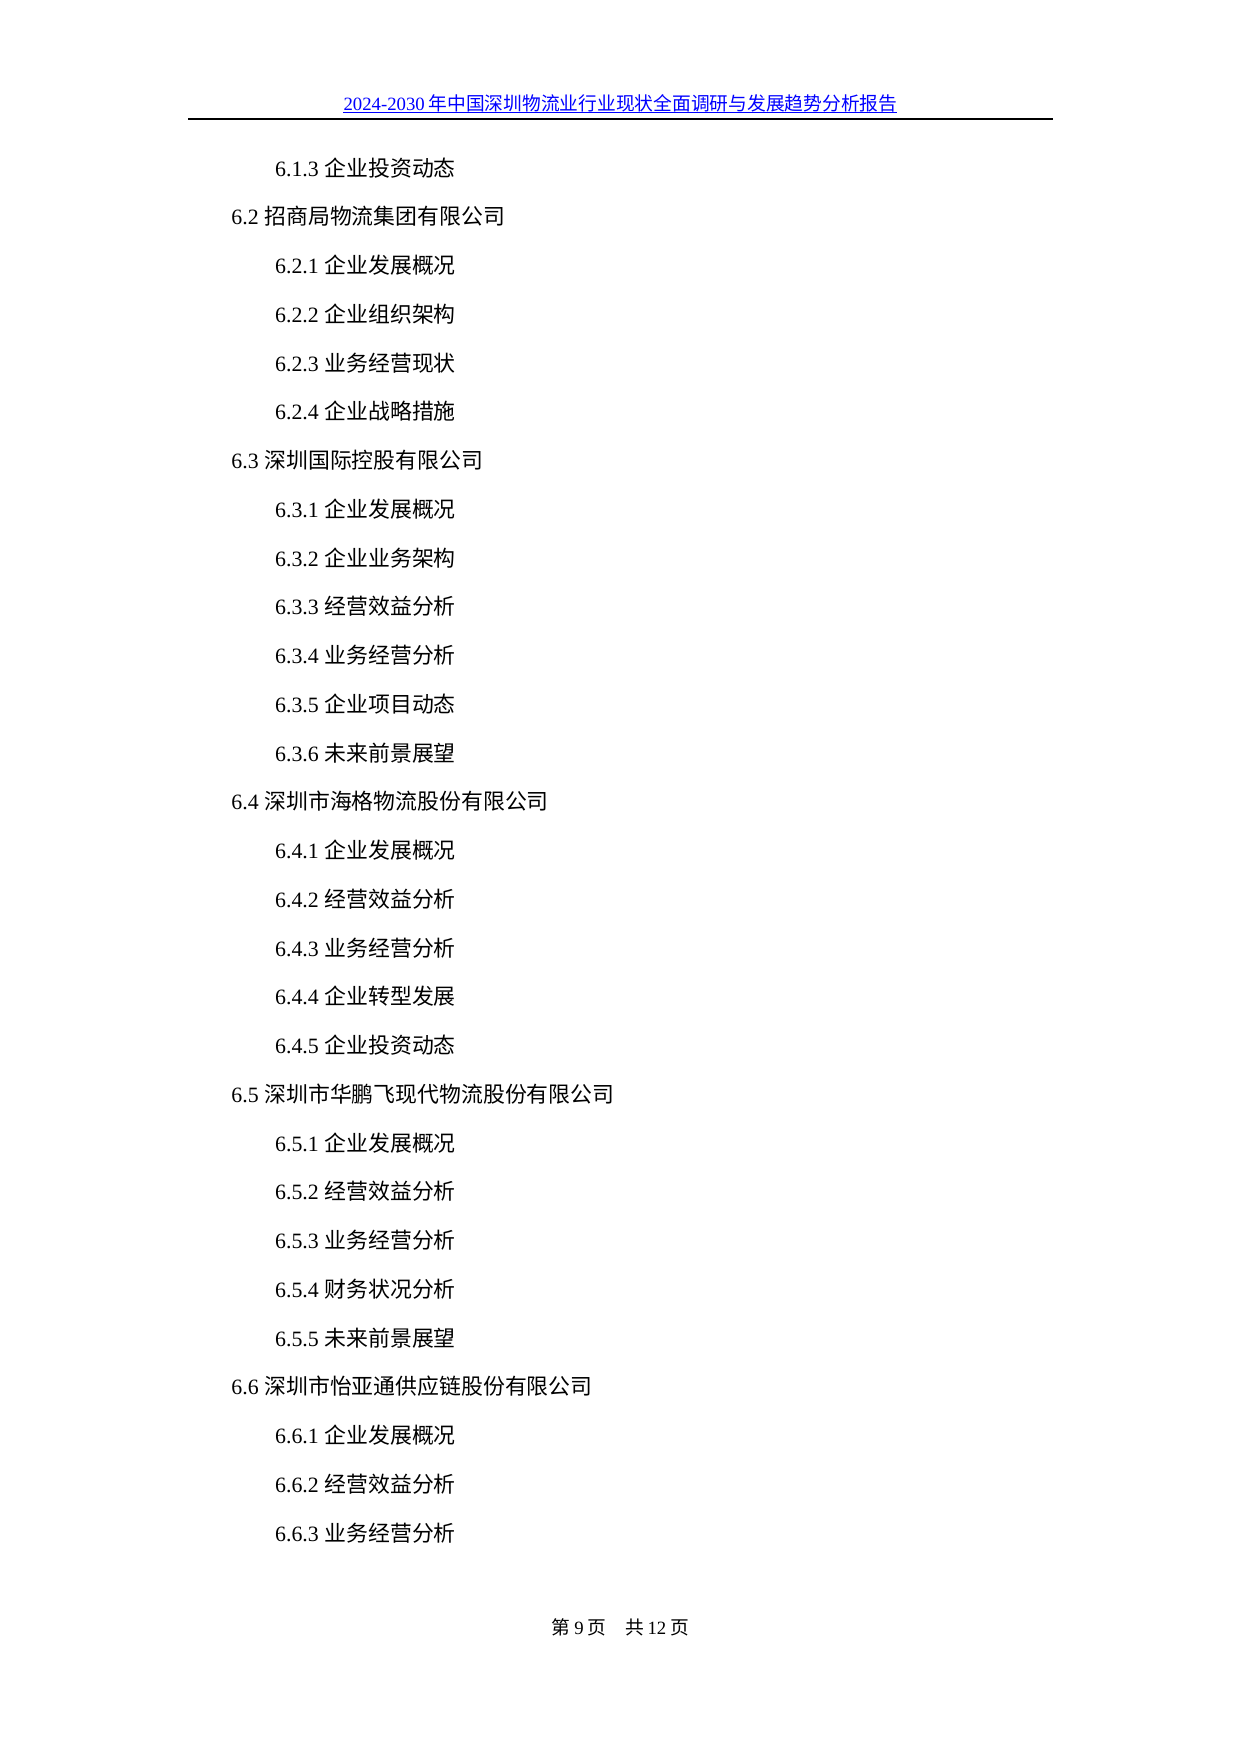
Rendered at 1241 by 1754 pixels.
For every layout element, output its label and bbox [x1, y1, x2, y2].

text [187, 150, 1053, 1548]
